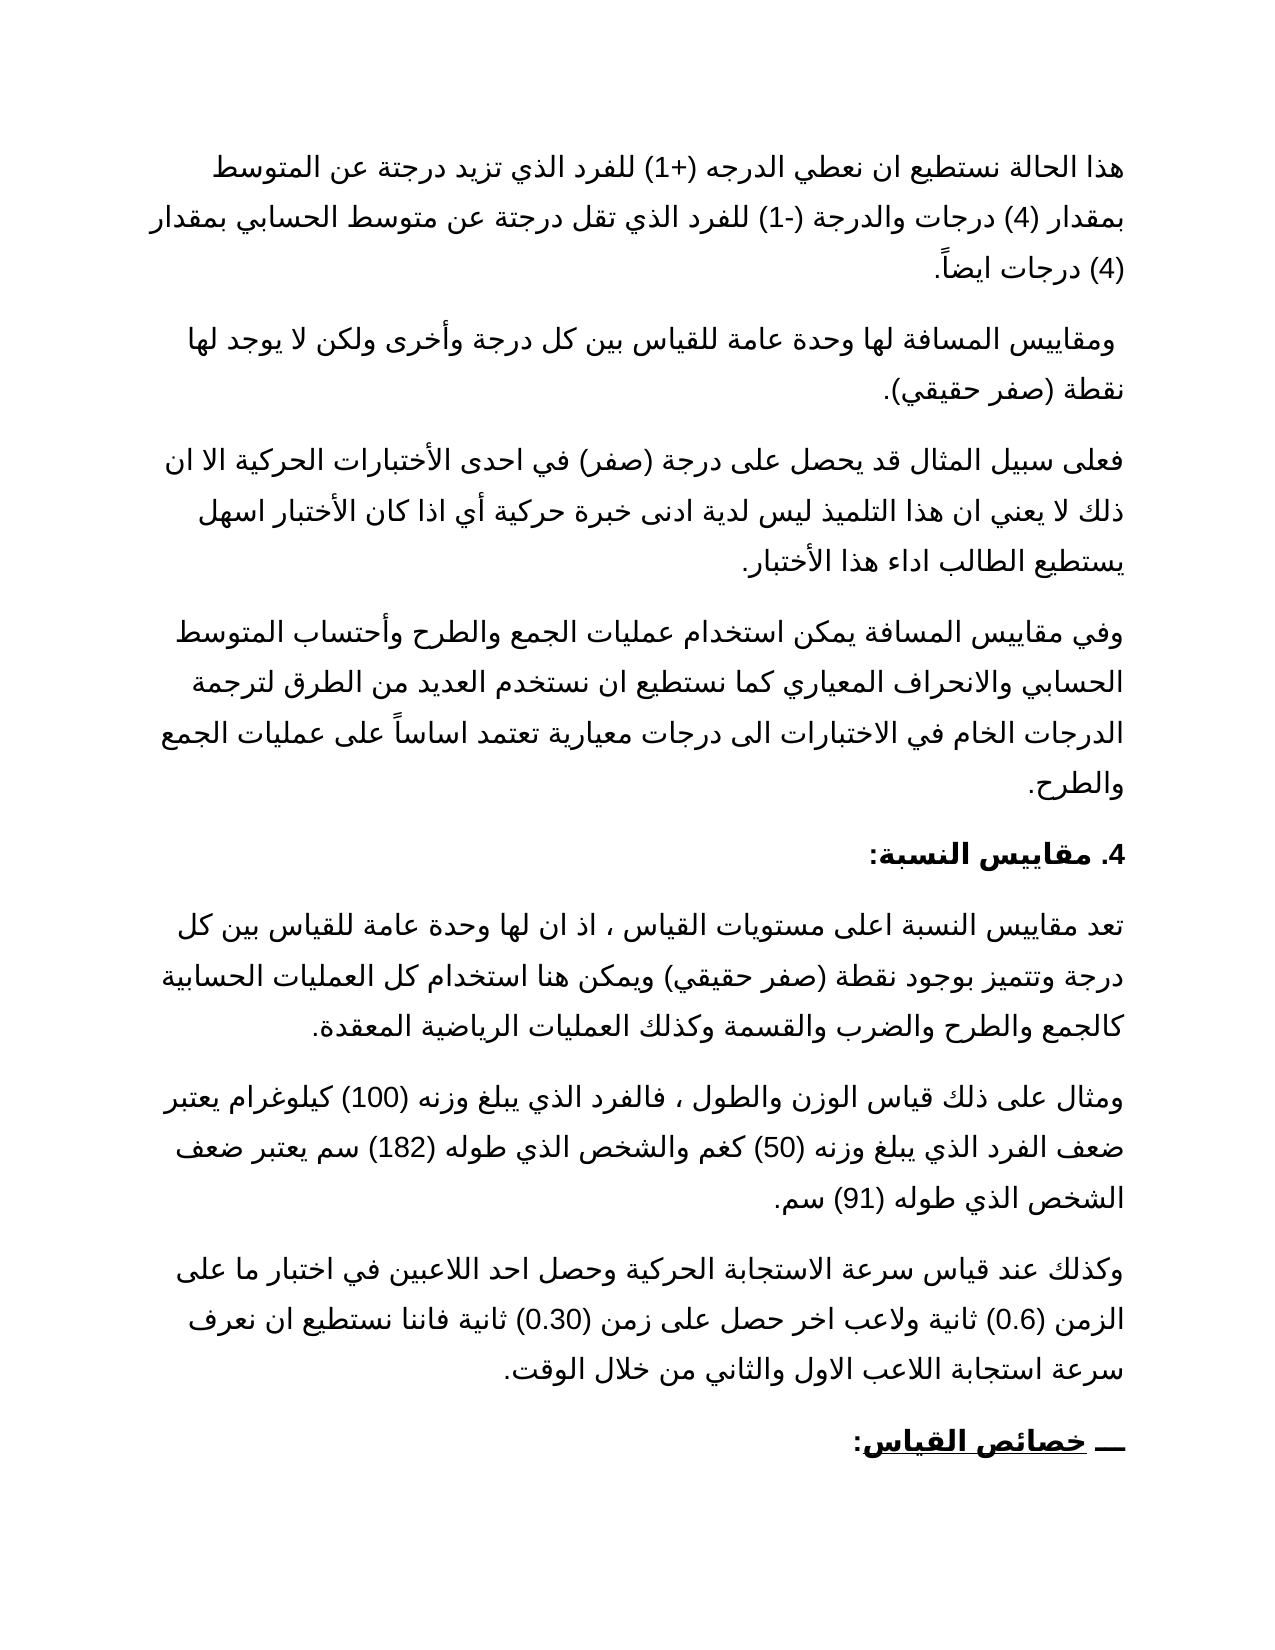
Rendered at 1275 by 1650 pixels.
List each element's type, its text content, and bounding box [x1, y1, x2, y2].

text وفي مقاييس المسافة يمكن استخدام عمليات الجمع والطرح وأحتساب المتوسط الحسابي والانحراف المعياري كما نستطيع ان نستخدم العديد من الطرق لترجمة الدرجات الخام في الاختبارات الى درجات معيارية تعتمد اساساً على عمليات الجمع والطرح. [150, 615, 1125, 799]
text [150, 150, 1125, 284]
text 4. مقاييس النسبة: [150, 837, 1125, 871]
text ومقاييس المسافة لها وحدة عامة للقياس بين كل درجة وأخرى ولكن لا يوجد لها نقطة (صفر حقيقي). [150, 322, 1125, 406]
text ومثال على ذلك قياس الوزن والطول ، فالفرد الذي يبلغ وزنه (100) كيلوغرام يعتبر ضعف الفرد الذي يبلغ وزنه (50) كغم والشخص الذي طوله (182) سم يعتبر ضعف الشخص الذي طوله (91) سم. [150, 1080, 1125, 1214]
text تعد مقاييس النسبة اعلى مستويات القياس ، اذ ان لها وحدة عامة للقياس بين كل درجة وتتميز بوجود نقطة (صفر حقيقي) ويمكن هنا استخدام كل العمليات الحسابية كالجمع والطرح والضرب والقسمة وكذلك العمليات الرياضية المعقدة. [150, 908, 1125, 1042]
text فعلى سبيل المثال قد يحصل على درجة (صفر) في احدى الأختبارات الحركية الا ان ذلك لا يعني ان هذا التلميذ ليس لدية ادنى خبرة حركية أي اذا كان الأختبار اسهل يستطيع الطالب اداء هذا الأختبار. [150, 443, 1125, 577]
text وكذلك عند قياس سرعة الاستجابة الحركية وحصل احد اللاعبين في اختبار ما على الزمن (0.6) ثانية ولاعب اخر حصل على زمن (0.30) ثانية فاننا نستطيع ان نعرف سرعة استجابة اللاعب الاول والثاني من خلال الوقت. [150, 1252, 1125, 1386]
text ـــ خصائص القياس: [150, 1423, 1125, 1457]
